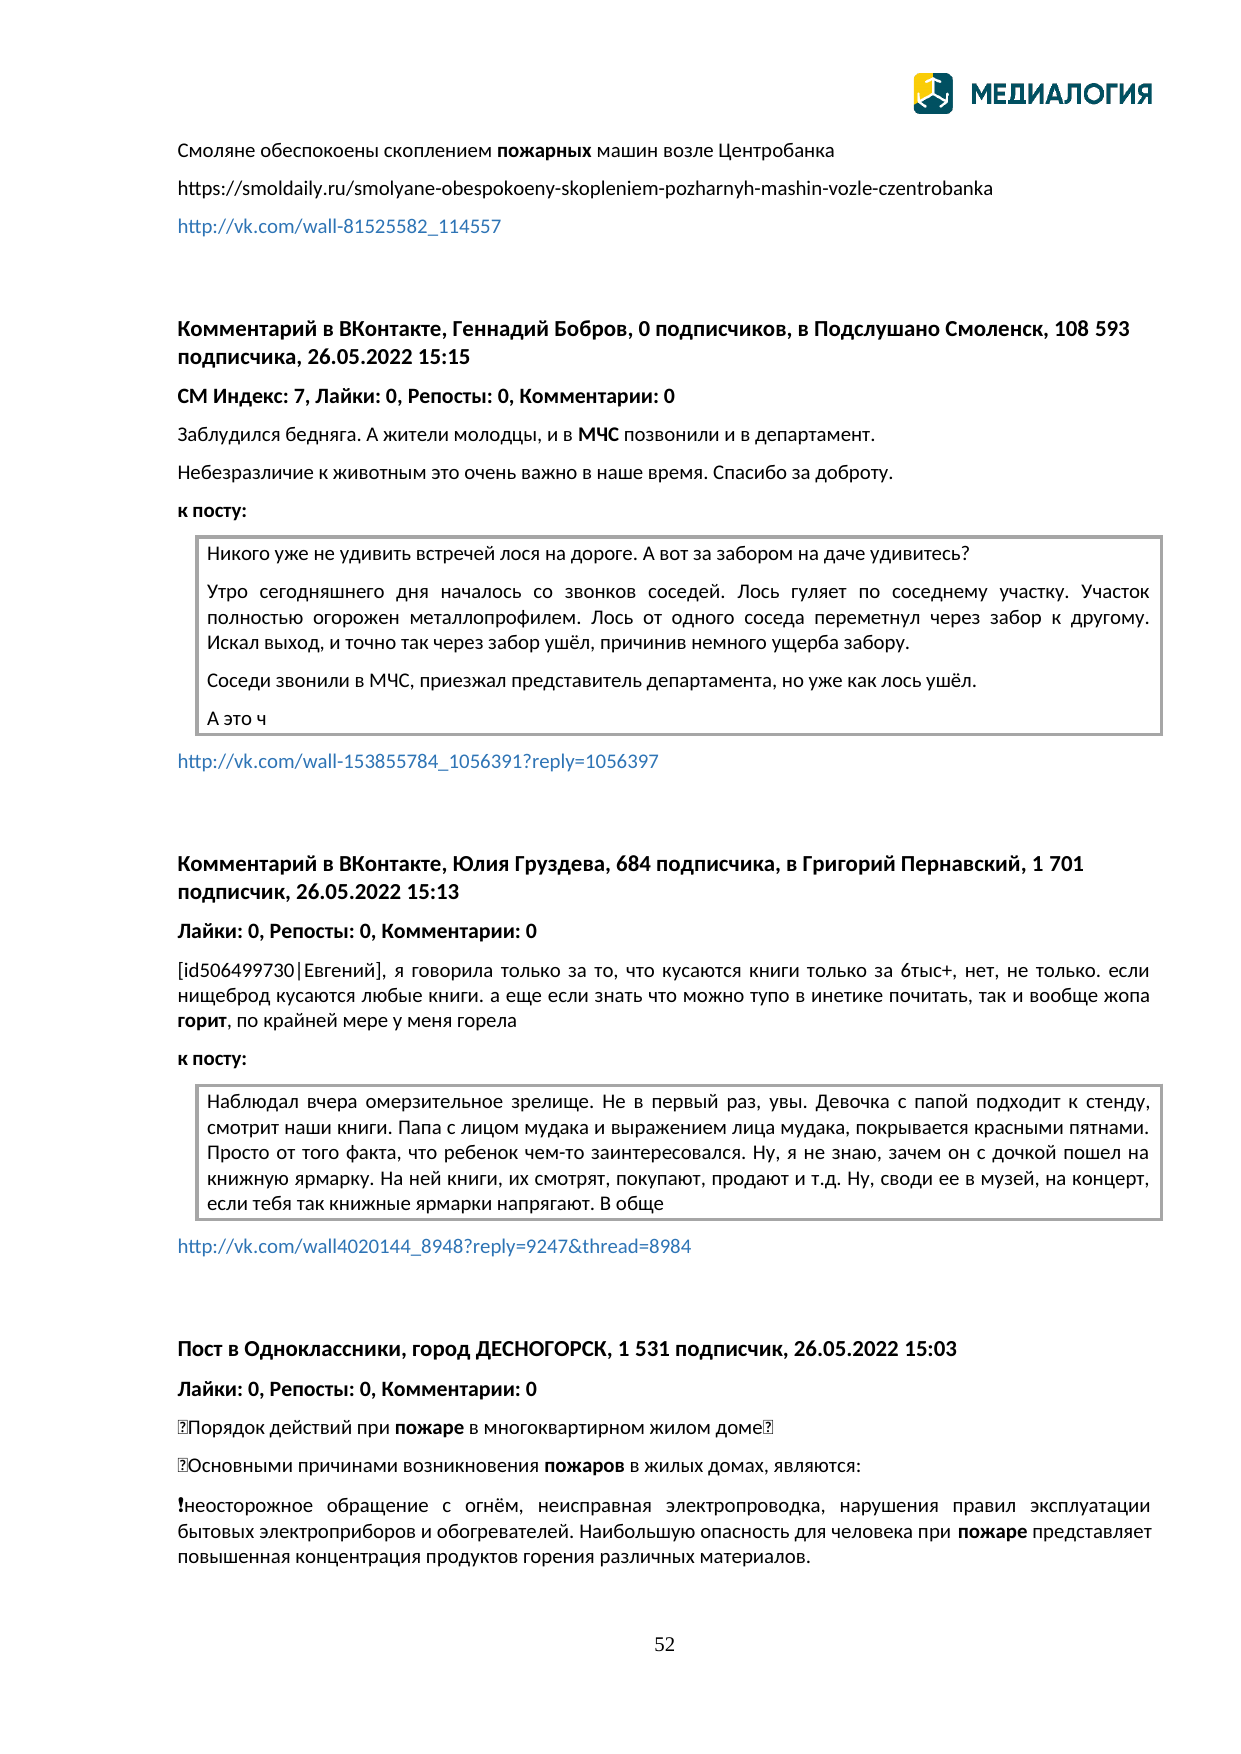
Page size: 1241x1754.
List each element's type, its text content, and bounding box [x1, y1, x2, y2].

text http://vk.com/wall-81525582_114557 [177, 213, 1152, 238]
text Пост в Одноклассники, город ДЕСНОГОРСК, 1 531 подписчик, 26.05.2022 15:03 [177, 1334, 1152, 1362]
text Лайки: 0, Репосты: 0, Комментарии: 0 [177, 1375, 1152, 1401]
text 📌Основными причинами возникновения пожаров в жилых домах, являются: [177, 1452, 1152, 1477]
text Утро сегодняшнего дня началось со звонков соседей. Лось гуляет по соседнему участку. Участок полностью огорожен металлопрофилем. Лось от одного соседа переметнул через забор к другому. Искал выход, и точно так через забор ушёл, причинив немного ущерба забору. [199, 573, 1160, 655]
text к посту: [177, 497, 1152, 523]
text Лайки: 0, Репосты: 0, Комментарии: 0 [177, 918, 1152, 944]
text Комментарий в ВКонтакте, Юлия Груздева, 684 подписчика, в Григорий Пернавский, 1 701 подписчик, 26.05.2022 15:13 [177, 849, 1152, 905]
picture [913, 73, 1152, 114]
text https://smoldaily.ru/smolyane-obespokoeny-skopleniem-pozharnyh-mashin-vozle-czentrobanka [177, 175, 1152, 201]
text А это ч [199, 700, 1160, 733]
text ❗неосторожное обращение с огнём, неисправная электропроводка, нарушения правил эксплуатации бытовых электроприборов и обогревателей. Наибольшую опасность для человека при пожаре представляет повышенная концентрация продуктов горения различных материалов. [177, 1490, 1152, 1569]
text Никого уже не удивить встречей лося на дороге. А вот за забором на даче удивитесь? [199, 539, 1160, 566]
text http://vk.com/wall4020144_8948?reply=9247&thread=8984 [177, 1233, 1152, 1259]
text Наблюдал вчера омерзительное зрелище. Не в первый раз, увы. Девочка с папой подходит к стенду, смотрит наши книги. Папа с лицом мудака и выражением лица мудака, покрывается красными пятнами. Просто от того факта, что ребенок чем-то заинтересовался. Ну, я не знаю, зачем он с дочкой пошел на книжную ярмарку. На ней книги, их смотрят, покупают, продают и т.д. Ну, своди ее в музей, на концерт, если тебя так книжные ярмарки напрягают. В обще [199, 1087, 1160, 1218]
text Заблудился бедняга. А жители молодцы, и в МЧС позвонили и в департамент. [177, 422, 1152, 447]
text http://vk.com/wall-153855784_1056391?reply=1056397 [177, 748, 1152, 774]
text к посту: [177, 1046, 1152, 1071]
text [id506499730|Евгений], я говорила только за то, что кусаются книги только за 6тыс+, нет, не только. если нищеброд кусаются любые книги. а еще если знать что можно тупо в инетике почитать, так и вообще жопа горит, по крайней мере у меня горела [177, 957, 1152, 1033]
text СМ Индекс: 7, Лайки: 0, Репосты: 0, Комментарии: 0 [177, 382, 1152, 409]
text Комментарий в ВКонтакте, Геннадий Бобров, 0 подписчиков, в Подслушано Смоленск, 108 593 подписчика, 26.05.2022 15:15 [177, 314, 1152, 370]
text Небезразличие к животным это очень важно в наше время. Спасибо за доброту. [177, 459, 1152, 485]
text Соседи звонили в МЧС, приезжал представитель департамента, но уже как лось ушёл. [199, 662, 1160, 693]
text 🧯Порядок действий при пожаре в многоквартирном жилом доме🔥 [177, 1414, 1152, 1439]
text Смоляне обеспокоены скоплением пожарных машин возле Центробанка [177, 137, 1152, 163]
